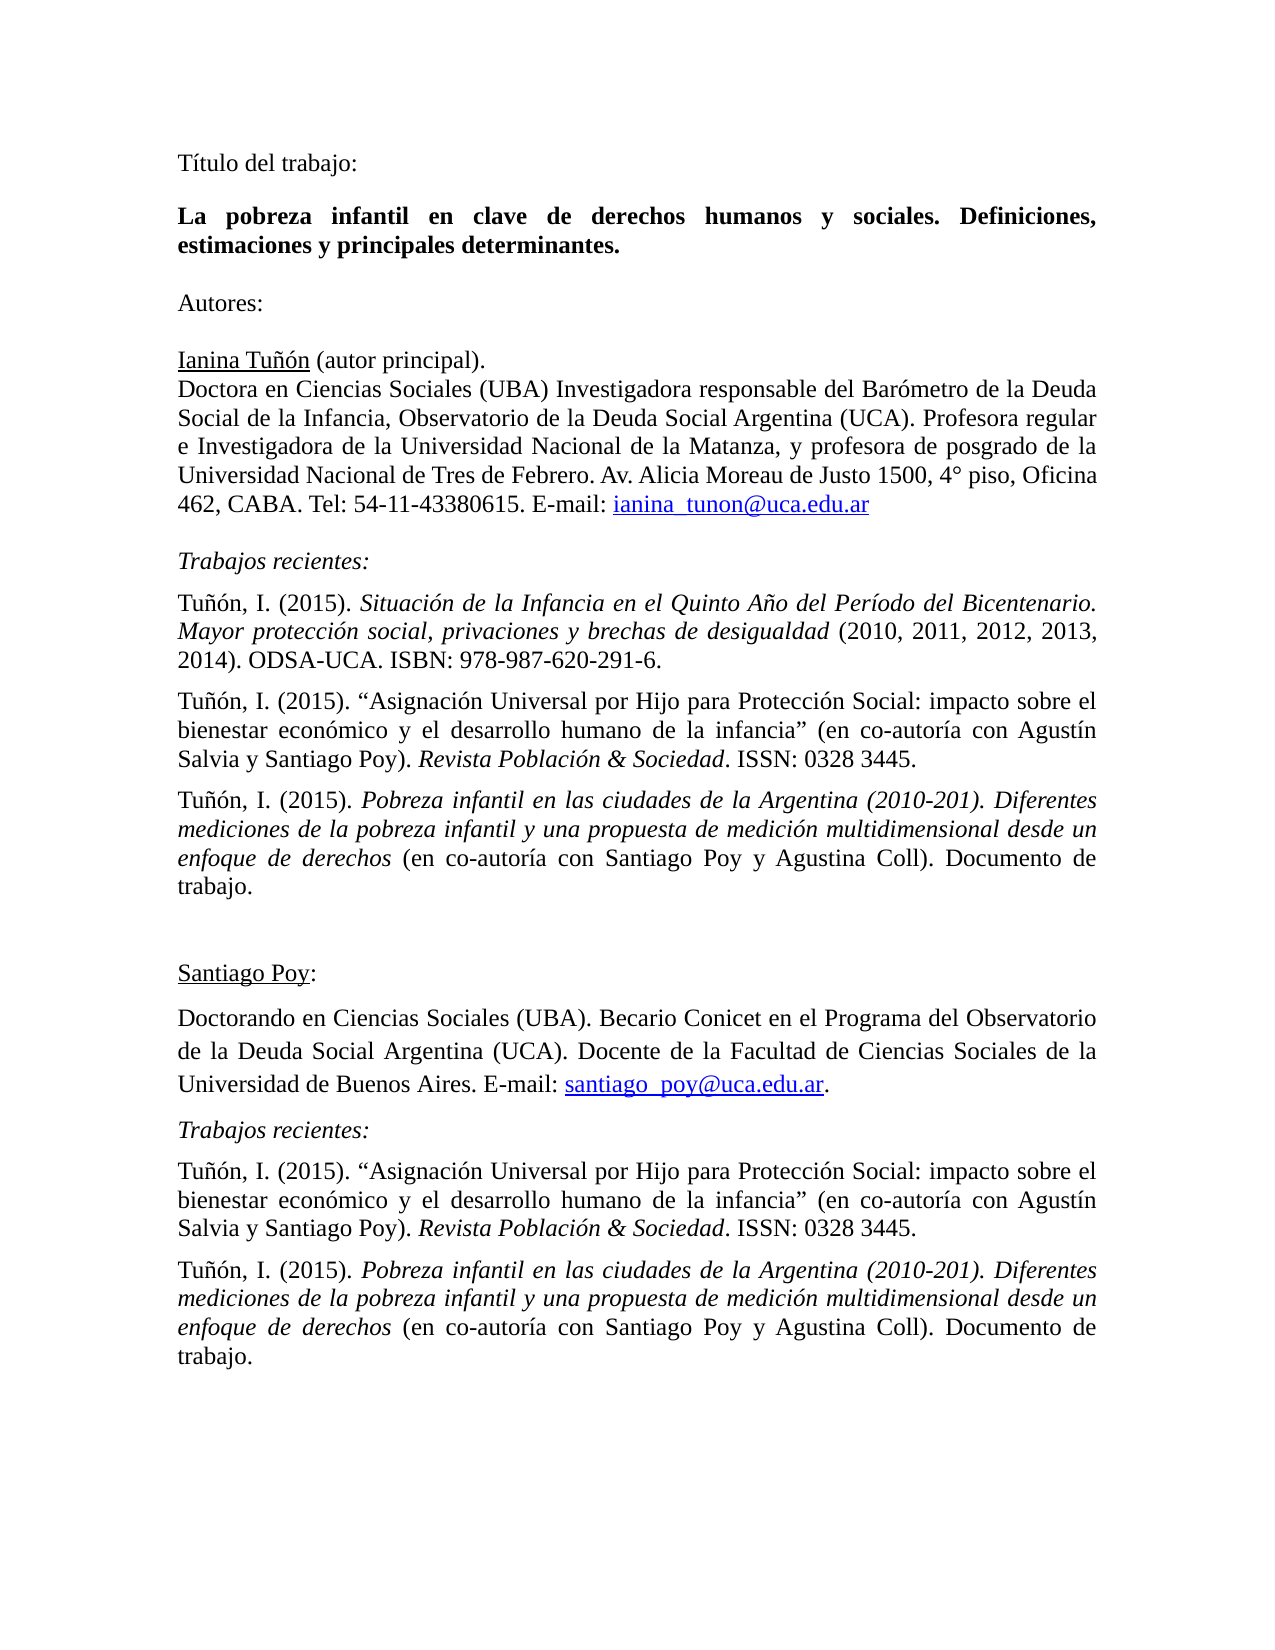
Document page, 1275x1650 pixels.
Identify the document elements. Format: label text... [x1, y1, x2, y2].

text Ianina Tuñón (autor principal). [177, 345, 1098, 374]
text Autores: [177, 288, 1098, 316]
text Tuñón, I. (2015). Situación de la Infancia en el Quinto Año del Período del Bicentenario. Mayor protección social, privaciones y brechas de desigualdad (2010, 2011, 2012, 2013, 2014). ODSA-UCA. ISBN: 978-987-620-291-6. [177, 588, 1098, 674]
text Tuñón, I. (2015). “Asignación Universal por Hijo para Protección Social: impacto sobre el bienestar económico y el desarrollo humano de la infancia” (en co-autoría con Agustín Salvia y Santiago Poy). Revista Población & Sociedad. ISSN: 0328 3445. [177, 1156, 1098, 1242]
text Doctorando en Ciencias Sociales (UBA). Becario Conicet en el Programa del Observatorio de la Deuda Social Argentina (UCA). Docente de la Facultad de Ciencias Sociales de la Universidad de Buenos Aires. E-mail: santiago_poy@uca.edu.ar. [177, 1003, 1098, 1098]
text Doctora en Ciencias Sociales (UBA) Investigadora responsable del Barómetro de la Deuda Social de la Infancia, Observatorio de la Deuda Social Argentina (UCA). Profesora regular e Investigadora de la Universidad Nacional de la Matanza, y profesora de posgrado de la Universidad Nacional de Tres de Febrero. Av. Alicia Moreau de Justo 1500, 4° piso, Oficina 462, CABA. Tel: 54-11-43380615. E-mail: ianina_tunon@uca.edu.ar [177, 374, 1098, 518]
text Trabajos recientes: [177, 546, 1098, 575]
subtitle La pobreza infantil en clave de derechos humanos y sociales. Definiciones, estimaciones y principales determinantes. [177, 201, 1098, 259]
text Tuñón, I. (2015). “Asignación Universal por Hijo para Protección Social: impacto sobre el bienestar económico y el desarrollo humano de la infancia” (en co-autoría con Agustín Salvia y Santiago Poy). Revista Población & Sociedad. ISSN: 0328 3445. [177, 686, 1098, 773]
text Título del trabajo: [177, 148, 1098, 176]
text Santiago Poy: [177, 958, 1098, 986]
text Trabajos recientes: [177, 1115, 1098, 1143]
